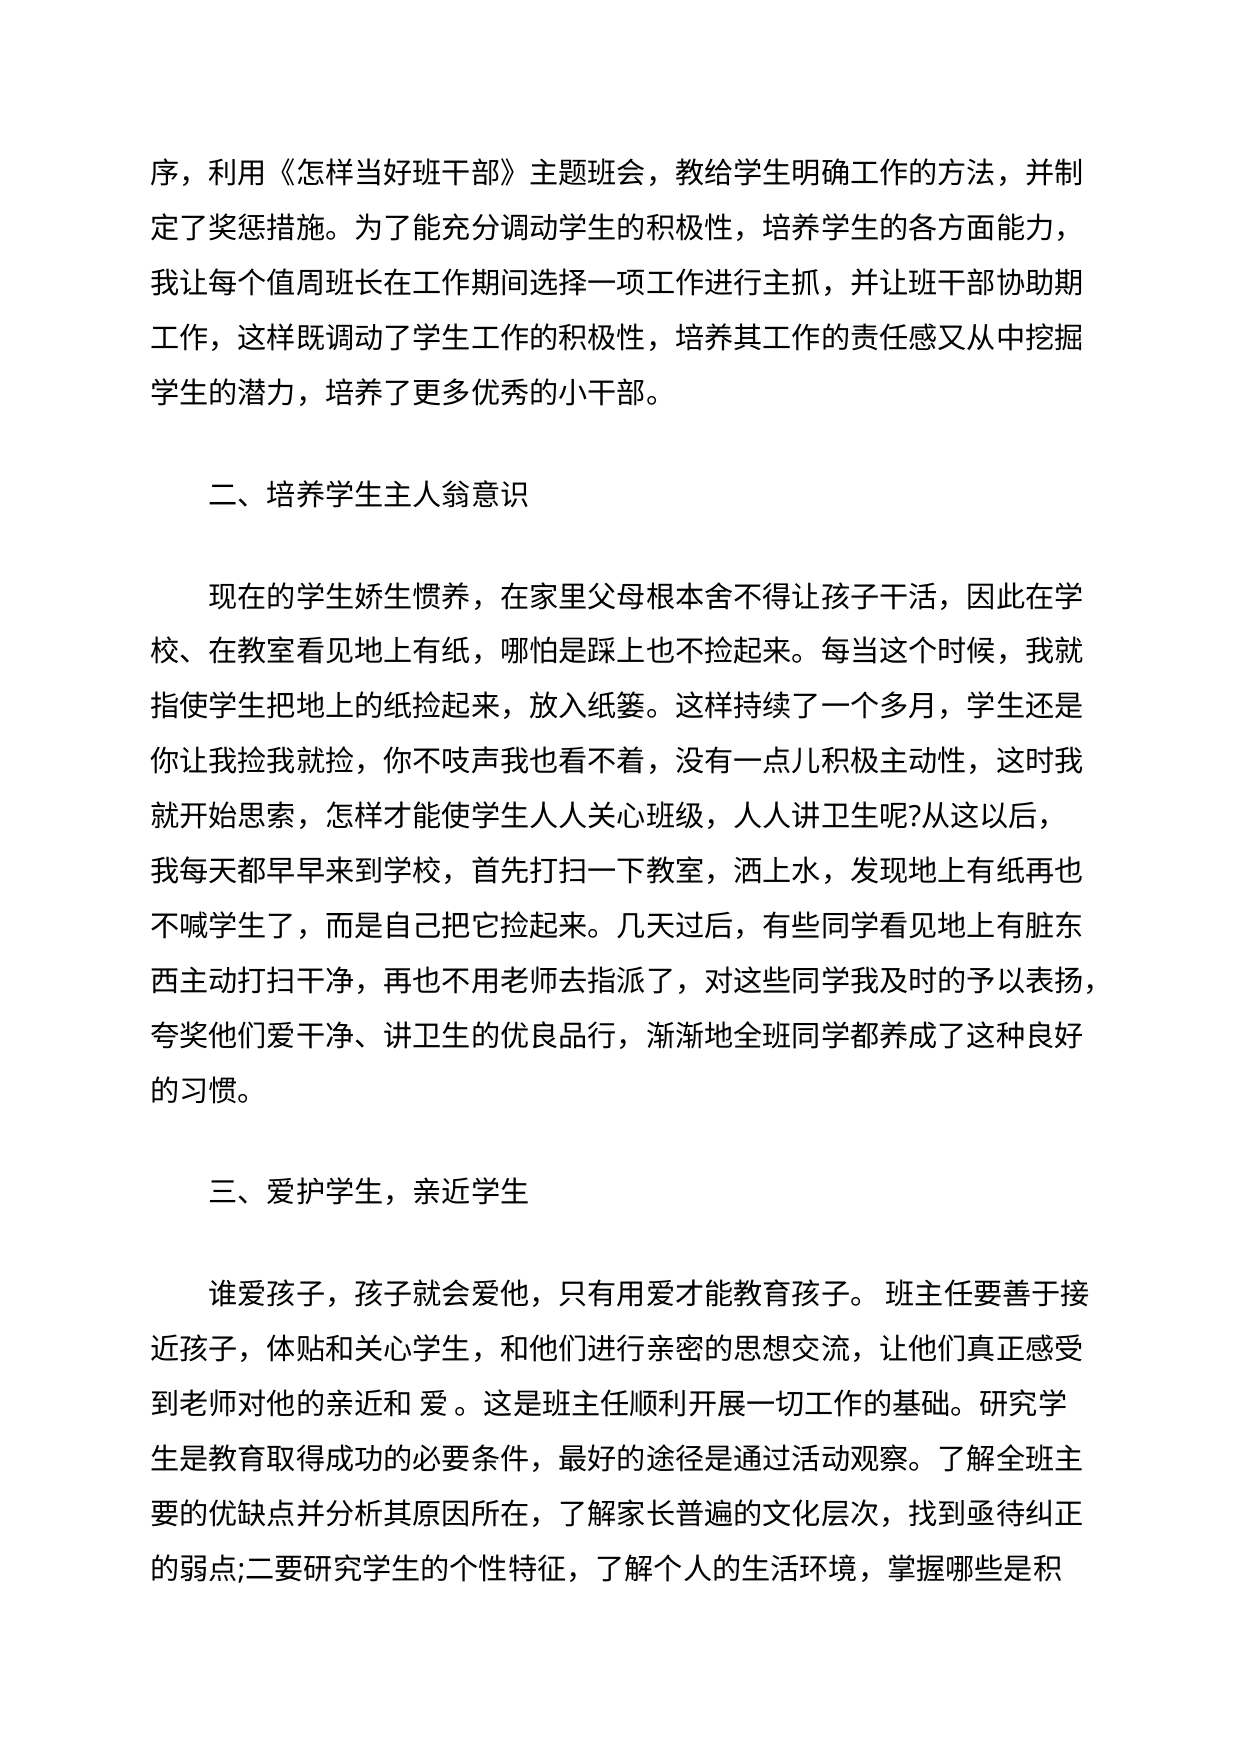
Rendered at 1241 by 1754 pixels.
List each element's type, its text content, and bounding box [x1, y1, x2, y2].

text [150, 150, 1090, 412]
text 二、培养学生主人翁意识 [150, 471, 1090, 514]
text 三、爱护学生，亲近学生 [150, 1169, 1090, 1211]
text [150, 1271, 1090, 1588]
text 现在的学生娇生惯养，在家里父母根本舍不得让孩子干活，因此在学校、在教室看见地上有纸，哪怕是踩上也不捡起来。每当这个时候，我就指使学生把地上的纸捡起来，放入纸篓。这样持续了一个多月，学生还是你让我捡我就捡，你不吱声我也看不着，没有一点儿积极主动性，这时我就开始思索，怎样才能使学生人人关心班级，人人讲卫生呢?从这以后，我每天都早早来到学校，首先打扫一下教室，洒上水，发现地上有纸再也不喊学生了，而是自己把它捡起来。几天过后，有些同学看见地上有脏东西主动打扫干净，再也不用老师去指派了，对这些同学我及时的予以表扬，夸奖他们爱干净、讲卫生的优良品行，渐渐地全班同学都养成了这种良好的习惯。 [150, 573, 1090, 1109]
